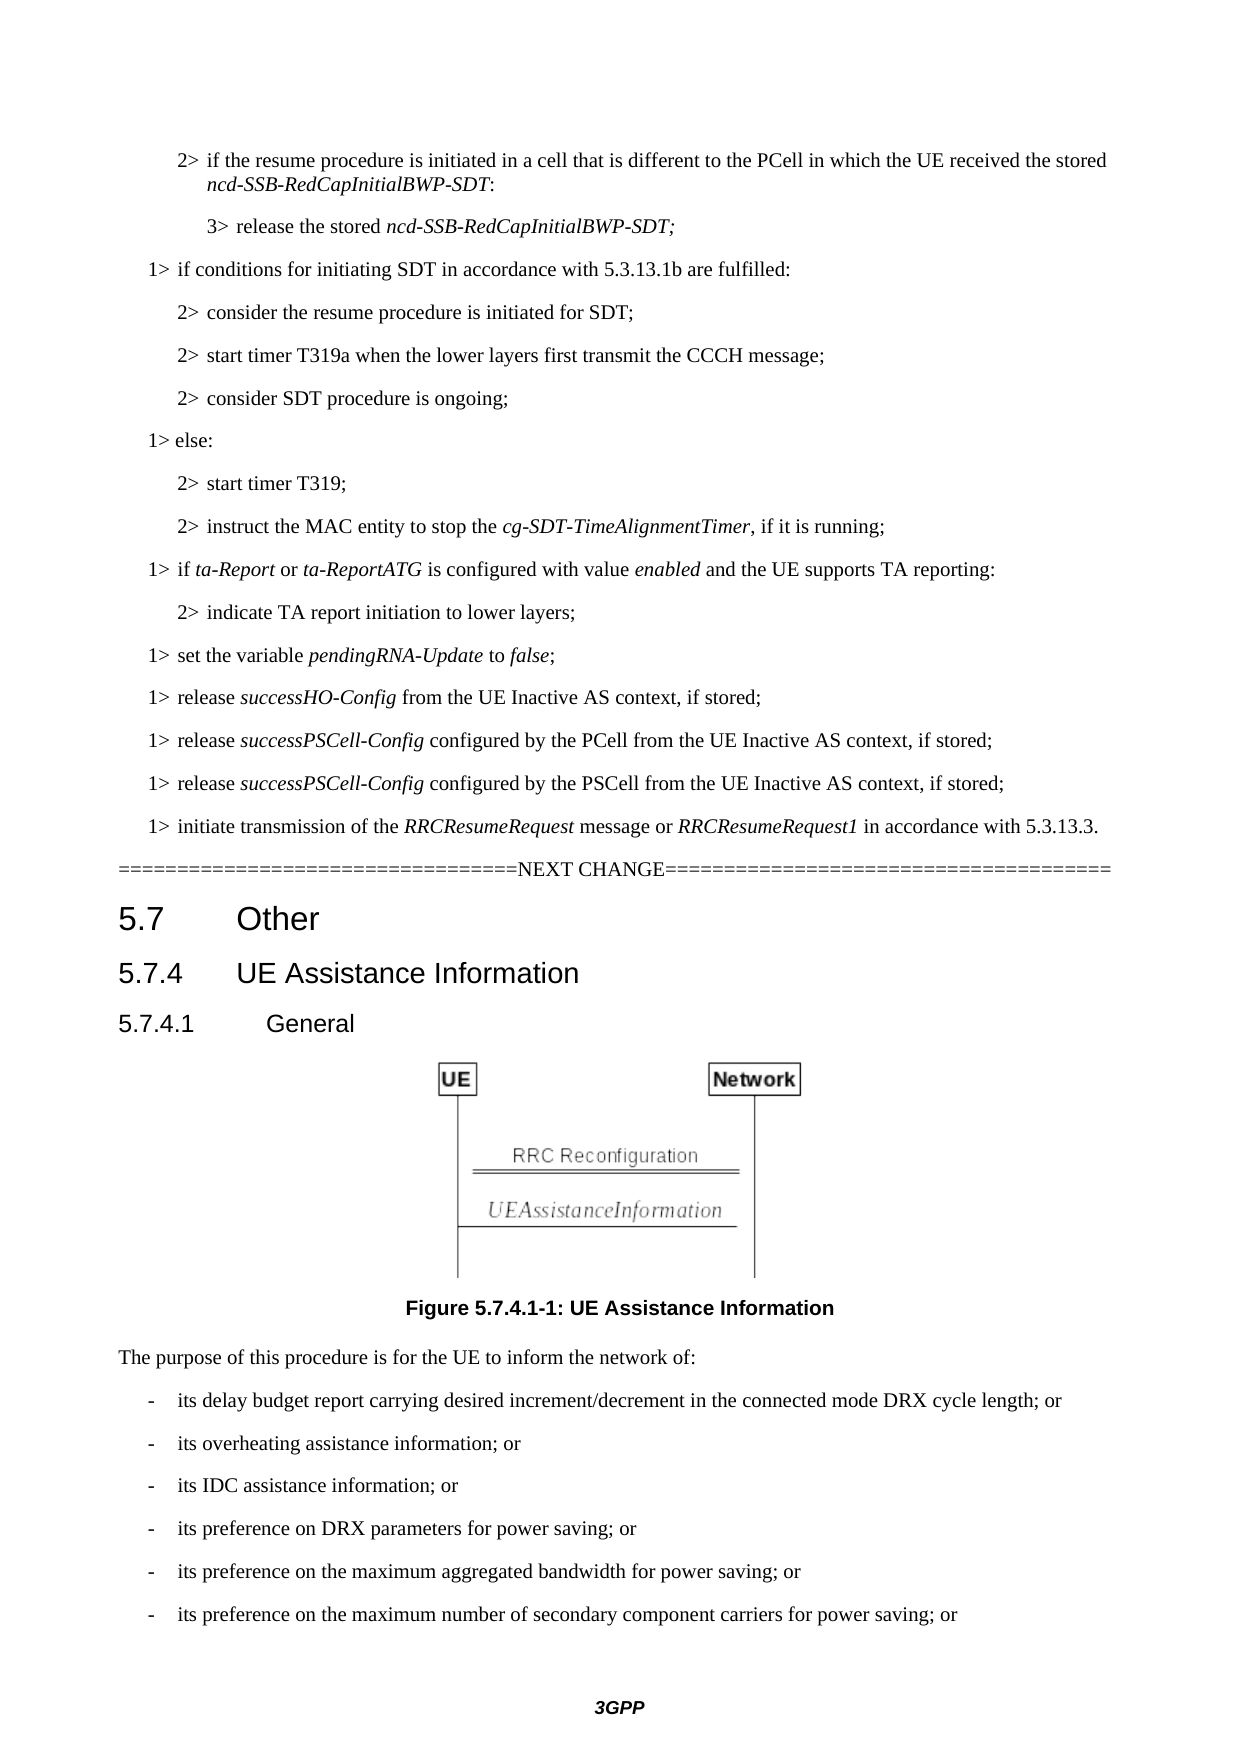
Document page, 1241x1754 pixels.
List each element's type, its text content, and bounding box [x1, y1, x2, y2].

text - its preference on the maximum aggregated bandwidth for power saving; or [148, 1559, 1122, 1583]
text 2> start timer T319; [177, 471, 1122, 495]
text 1> if ta-Report or ta-ReportATG is configured with value enabled and the UE supports TA reporting: [148, 557, 1122, 581]
text 3> release the stored ncd-SSB-RedCapInitialBWP-SDT; [207, 214, 1122, 238]
subtitle 5.7.4.1 General [118, 1009, 1122, 1038]
text 1> release successPSCell-Config configured by the PSCell from the UE Inactive AS context, if stored; [148, 771, 1122, 795]
text 2> consider SDT procedure is ongoing; [177, 386, 1122, 410]
text 1> if conditions for initiating SDT in accordance with 5.3.13.1b are fulfilled: [148, 257, 1122, 281]
text 2> instruct the MAC entity to stop the cg-SDT-TimeAlignmentTimer, if it is running; [177, 514, 1122, 538]
text - its delay budget report carrying desired increment/decrement in the connected mode DRX cycle length; or [148, 1388, 1122, 1412]
text ==================================NEXT CHANGE====================================== [118, 857, 1122, 881]
subtitle 5.7 Other [118, 899, 1122, 938]
text 2> indicate TA report initiation to lower layers; [177, 600, 1122, 624]
text The purpose of this procedure is for the UE to inform the network of: [118, 1345, 1122, 1369]
text 1> else: [148, 428, 1122, 452]
text - its IDC assistance information; or [148, 1473, 1122, 1497]
text 1> release successHO-Config from the UE Inactive AS context, if stored; [148, 685, 1122, 709]
text Figure 5.7.4.1-1: UE Assistance Information [118, 1296, 1122, 1320]
text - its overheating assistance information; or [148, 1431, 1122, 1454]
text 2> consider the resume procedure is initiated for SDT; [177, 300, 1122, 324]
text 1> initiate transmission of the RRCResumeRequest message or RRCResumeRequest1 in accordance with 5.3.13.3. [148, 814, 1122, 838]
text - its preference on DRX parameters for power saving; or [148, 1516, 1122, 1540]
text 1> release successPSCell-Config configured by the PCell from the UE Inactive AS context, if stored; [148, 728, 1122, 752]
text 2> start timer T319a when the lower layers first transmit the CCCH message; [177, 343, 1122, 367]
subtitle 5.7.4 UE Assistance Information [118, 957, 1122, 990]
text 2> if the resume procedure is initiated in a cell that is different to the PCell in which the UE received the stored ncd-SSB-RedCapInitialBWP-SDT: [177, 147, 1122, 196]
text - its preference on the maximum number of secondary component carriers for power saving; or [148, 1602, 1122, 1626]
text 1> set the variable pendingRNA-Update to false; [148, 642, 1122, 667]
